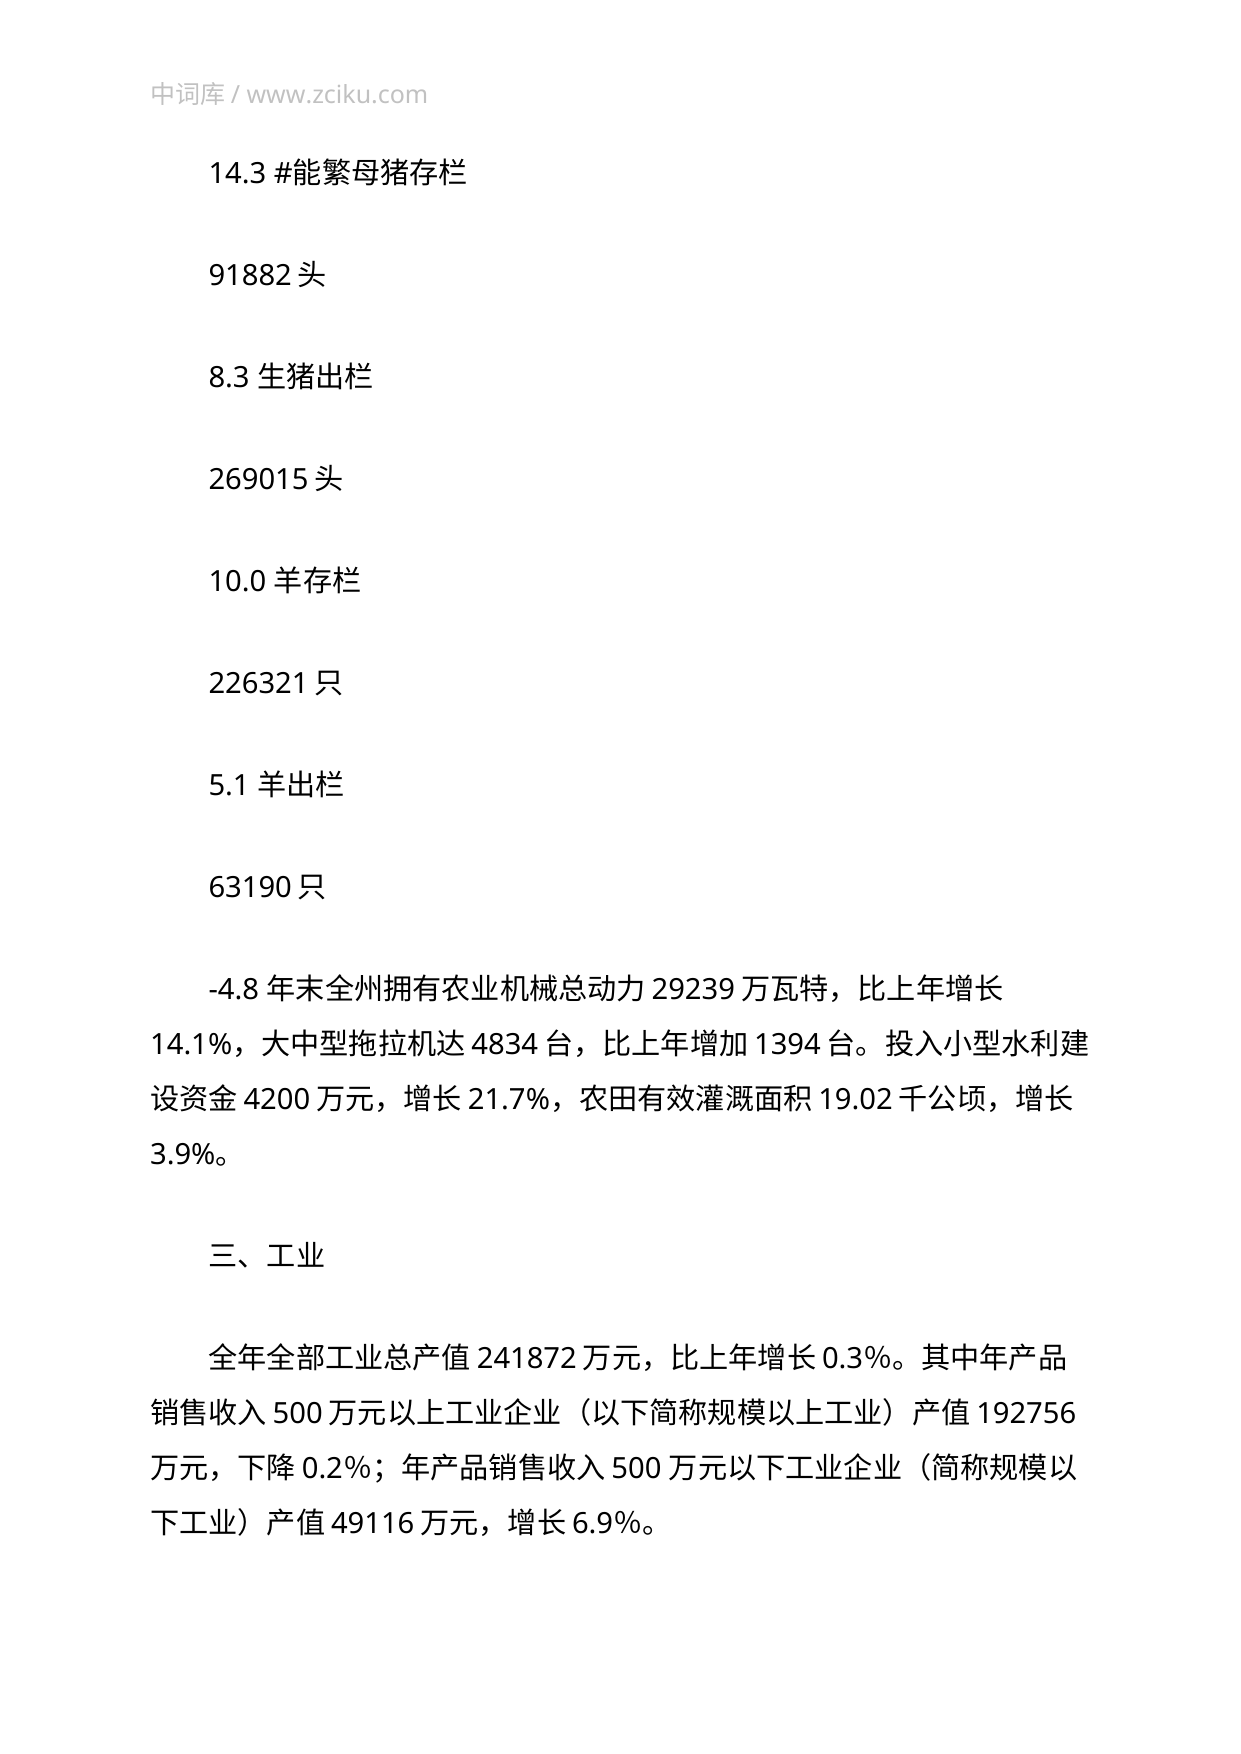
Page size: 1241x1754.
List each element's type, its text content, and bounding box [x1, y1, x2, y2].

text 14.3 #能繁母猪存栏 [150, 150, 1090, 192]
text -4.8 年末全州拥有农业机械总动力29239万瓦特，比上年增长14.1%，大中型拖拉机达4834台，比上年增加1394台。投入小型水利建设资金4200万元，增长21.7%，农田有效灌溉面积19.02千公顷，增长3.9%。 [150, 966, 1090, 1173]
text 269015头 [150, 456, 1090, 498]
text 8.3 生猪出栏 [150, 354, 1090, 396]
text 全年全部工业总产值241872万元，比上年增长0.3％。其中年产品销售收入500万元以上工业企业（以下简称规模以上工业）产值192756万元，下降0.2％；年产品销售收入500 万元以下工业企业（简称规模以下工业）产值49116万元，增长6.9％。 [150, 1334, 1090, 1542]
text 91882头 [150, 252, 1090, 294]
text 226321只 [150, 660, 1090, 702]
text 三、工业 [150, 1233, 1090, 1275]
text 10.0 羊存栏 [150, 558, 1090, 600]
text 63190只 [150, 864, 1090, 906]
text 5.1 羊出栏 [150, 762, 1090, 804]
